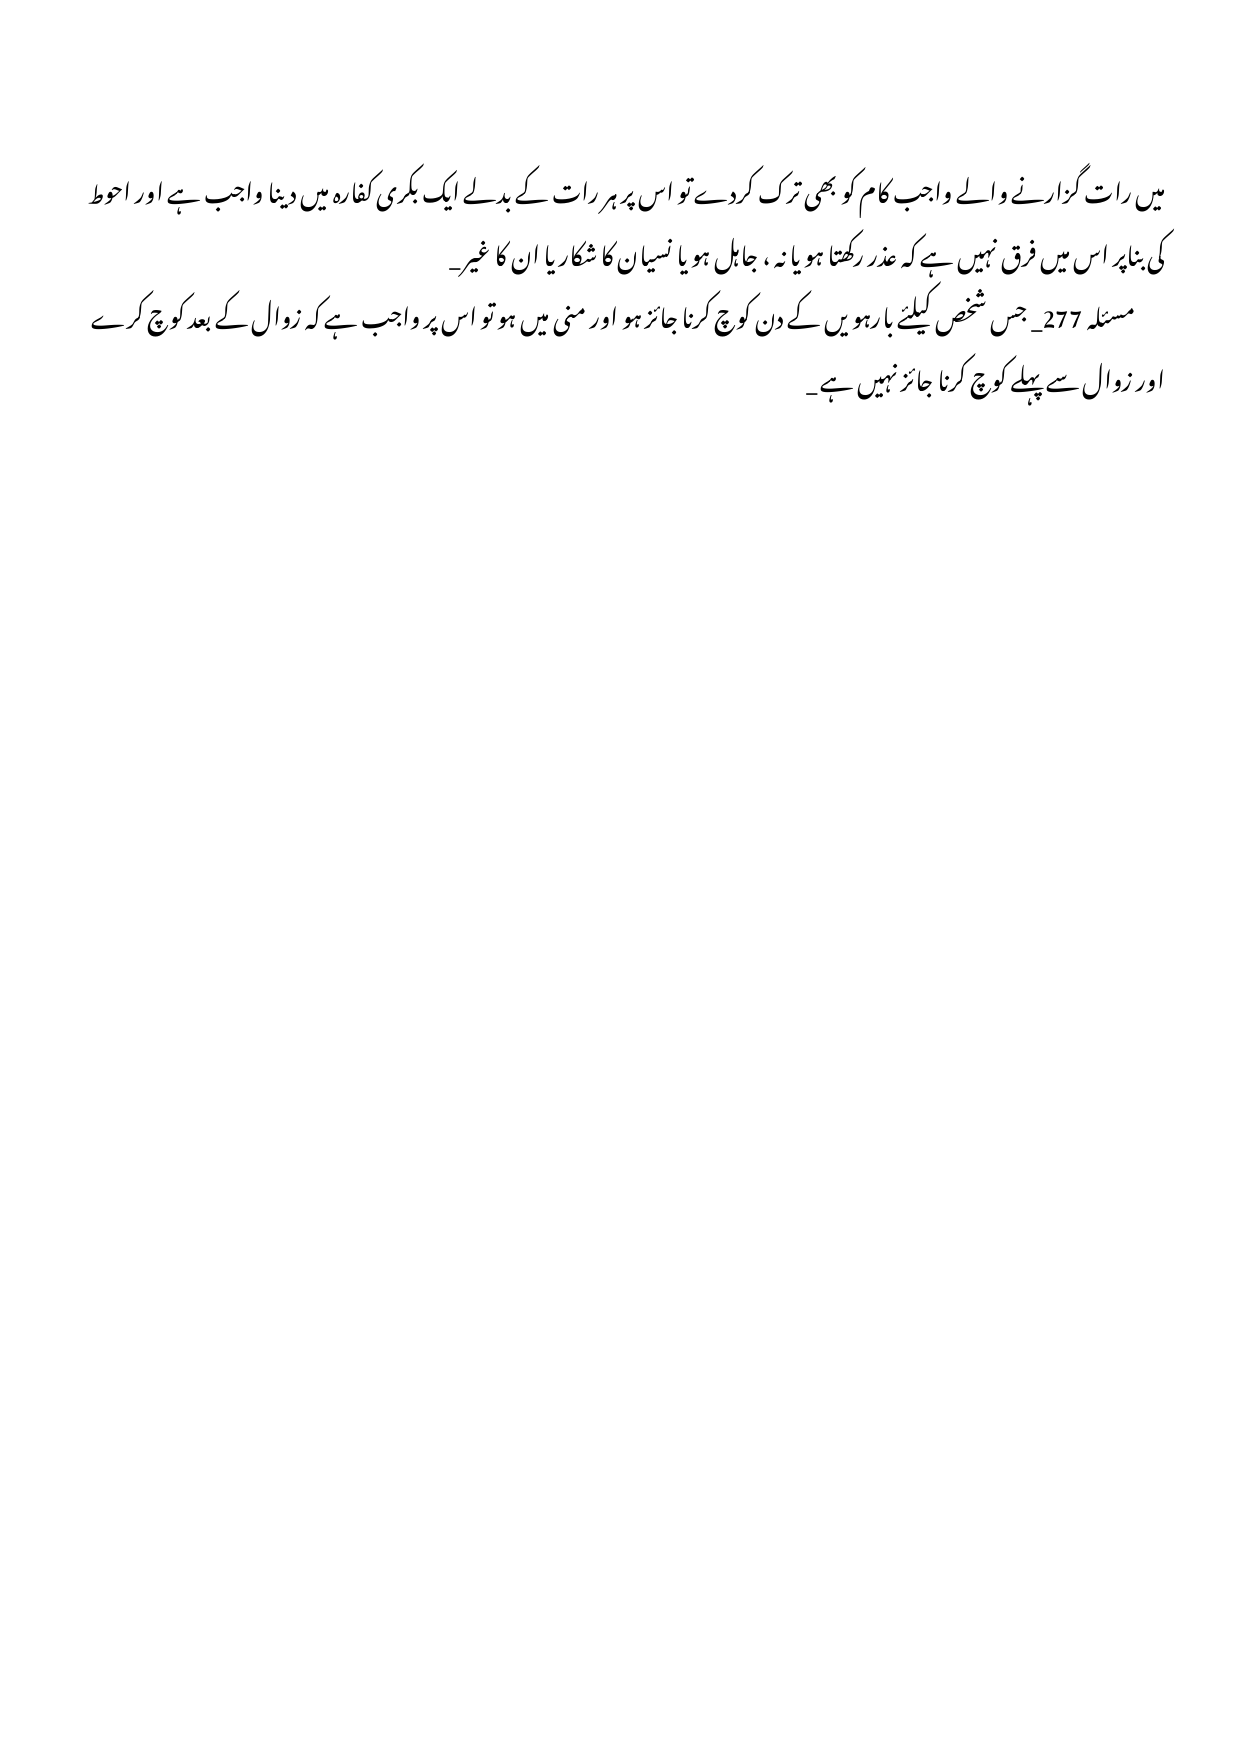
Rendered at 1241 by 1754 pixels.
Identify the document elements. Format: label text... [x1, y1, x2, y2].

text ميں رات گزارنے والے واجب كام كو بھى ترك كردے تو اس پر ہر رات كے بدلے ايك بكرى كفارہ ميں دينا واجب ہے اور احوط كى بناپر اس ميں فرق نہيں ہے كہ عذر ركھتا ہو يا نہ ، جاہل ہو يا نسيان كا شكار يا ان كا غير _ [75, 94, 1165, 281]
text مسئلہ 277_ جس شخص كيلئے بارہويں كے دن كوچ كرنا جائز ہو اور منى ميں ہو تو اس پر واجب ہے كہ زوال كے بعد كوچ كرے اور زوال سے پہلے كوچ كرنا جائز نہيں ہے _ [75, 281, 1165, 406]
